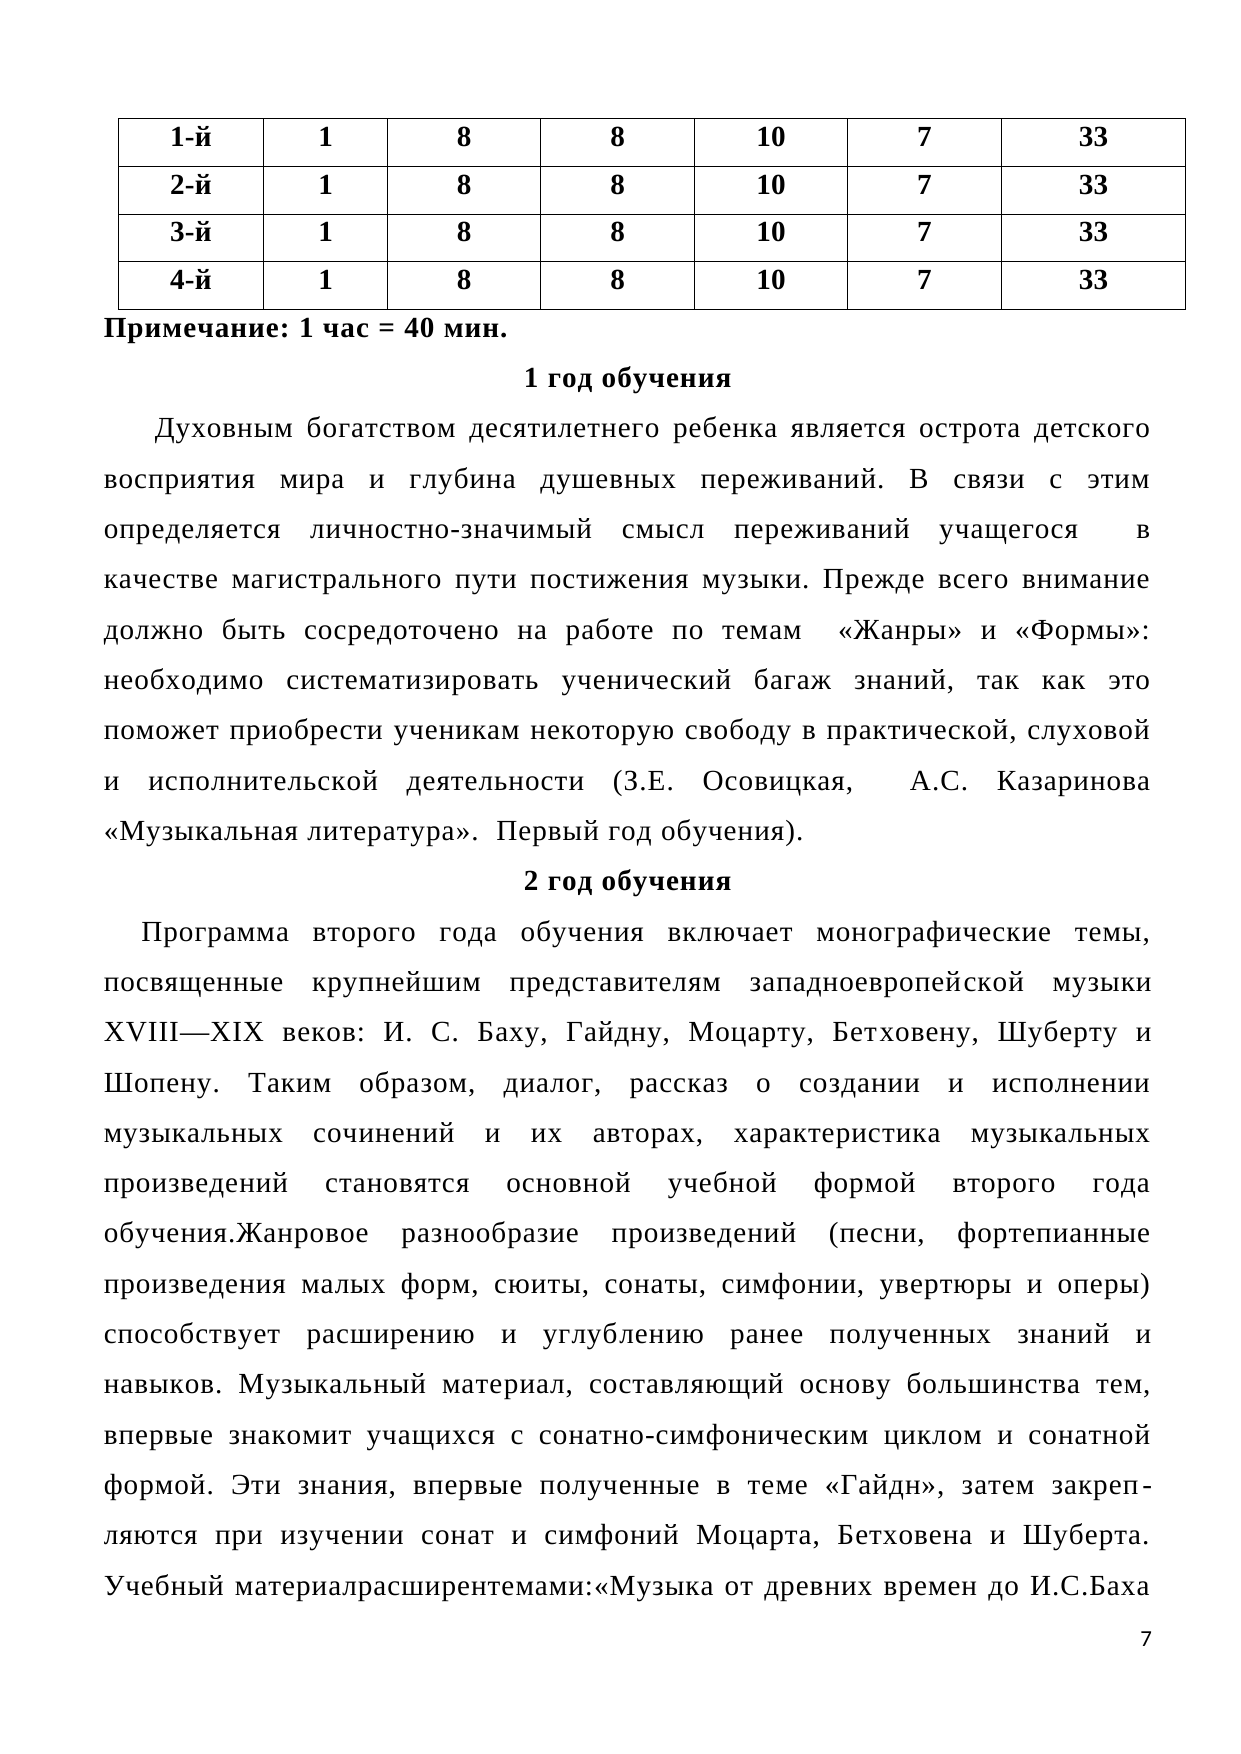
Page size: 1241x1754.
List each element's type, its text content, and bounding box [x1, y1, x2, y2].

table_cell 8 [388, 167, 540, 213]
table_cell 7 [848, 119, 1001, 166]
table_cell 2-й [119, 167, 263, 213]
table_cell 10 [695, 119, 847, 166]
table_cell 8 [541, 262, 694, 309]
table_cell 8 [541, 215, 694, 261]
table_cell 33 [1002, 262, 1185, 309]
text Духовным богатством десятилетнего ребенка является острота детского восприятия мира и глубина душевных переживаний. В связи с этим определяется личностно-значимый смысл переживаний учащегося в качестве магистрального пути постижения музыки. Прежде всего внимание должно быть сосредоточено на работе по темам «Жанры» и «Формы»: необходимо систематизировать ученический багаж знаний, так как это поможет приобрести ученикам некоторую свободу в практической, слуховой и исполнительской деятельности (З.Е. Осовицкая, А.С. Казаринова «Музыкальная литература». Первый год обучения). [103, 411, 1152, 847]
table_cell 10 [695, 215, 847, 261]
table_cell 1 [264, 119, 387, 166]
table_cell 1 [264, 167, 387, 213]
table_cell 1 [264, 262, 387, 309]
table_cell 10 [695, 167, 847, 213]
table_cell 1 [264, 215, 387, 261]
table_cell 1-й [119, 119, 263, 166]
table_cell 33 [1002, 119, 1185, 166]
text 1 год обучения [103, 360, 1152, 394]
table_cell 10 [695, 262, 847, 309]
table_cell 8 [541, 167, 694, 213]
table_cell 4-й [119, 262, 263, 309]
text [103, 914, 1152, 1601]
table_cell 7 [848, 215, 1001, 261]
table_cell 7 [848, 167, 1001, 213]
table_cell 8 [388, 119, 540, 166]
table_cell 8 [541, 119, 694, 166]
table_cell 7 [848, 262, 1001, 309]
table_cell 33 [1002, 167, 1185, 213]
table_cell 8 [388, 262, 540, 309]
table_cell 8 [388, 215, 540, 261]
text Примечание: 1 час = 40 мин. [103, 310, 1152, 343]
table_cell 33 [1002, 215, 1185, 261]
text 2 год обучения [103, 863, 1152, 897]
table_cell 3-й [119, 215, 263, 261]
